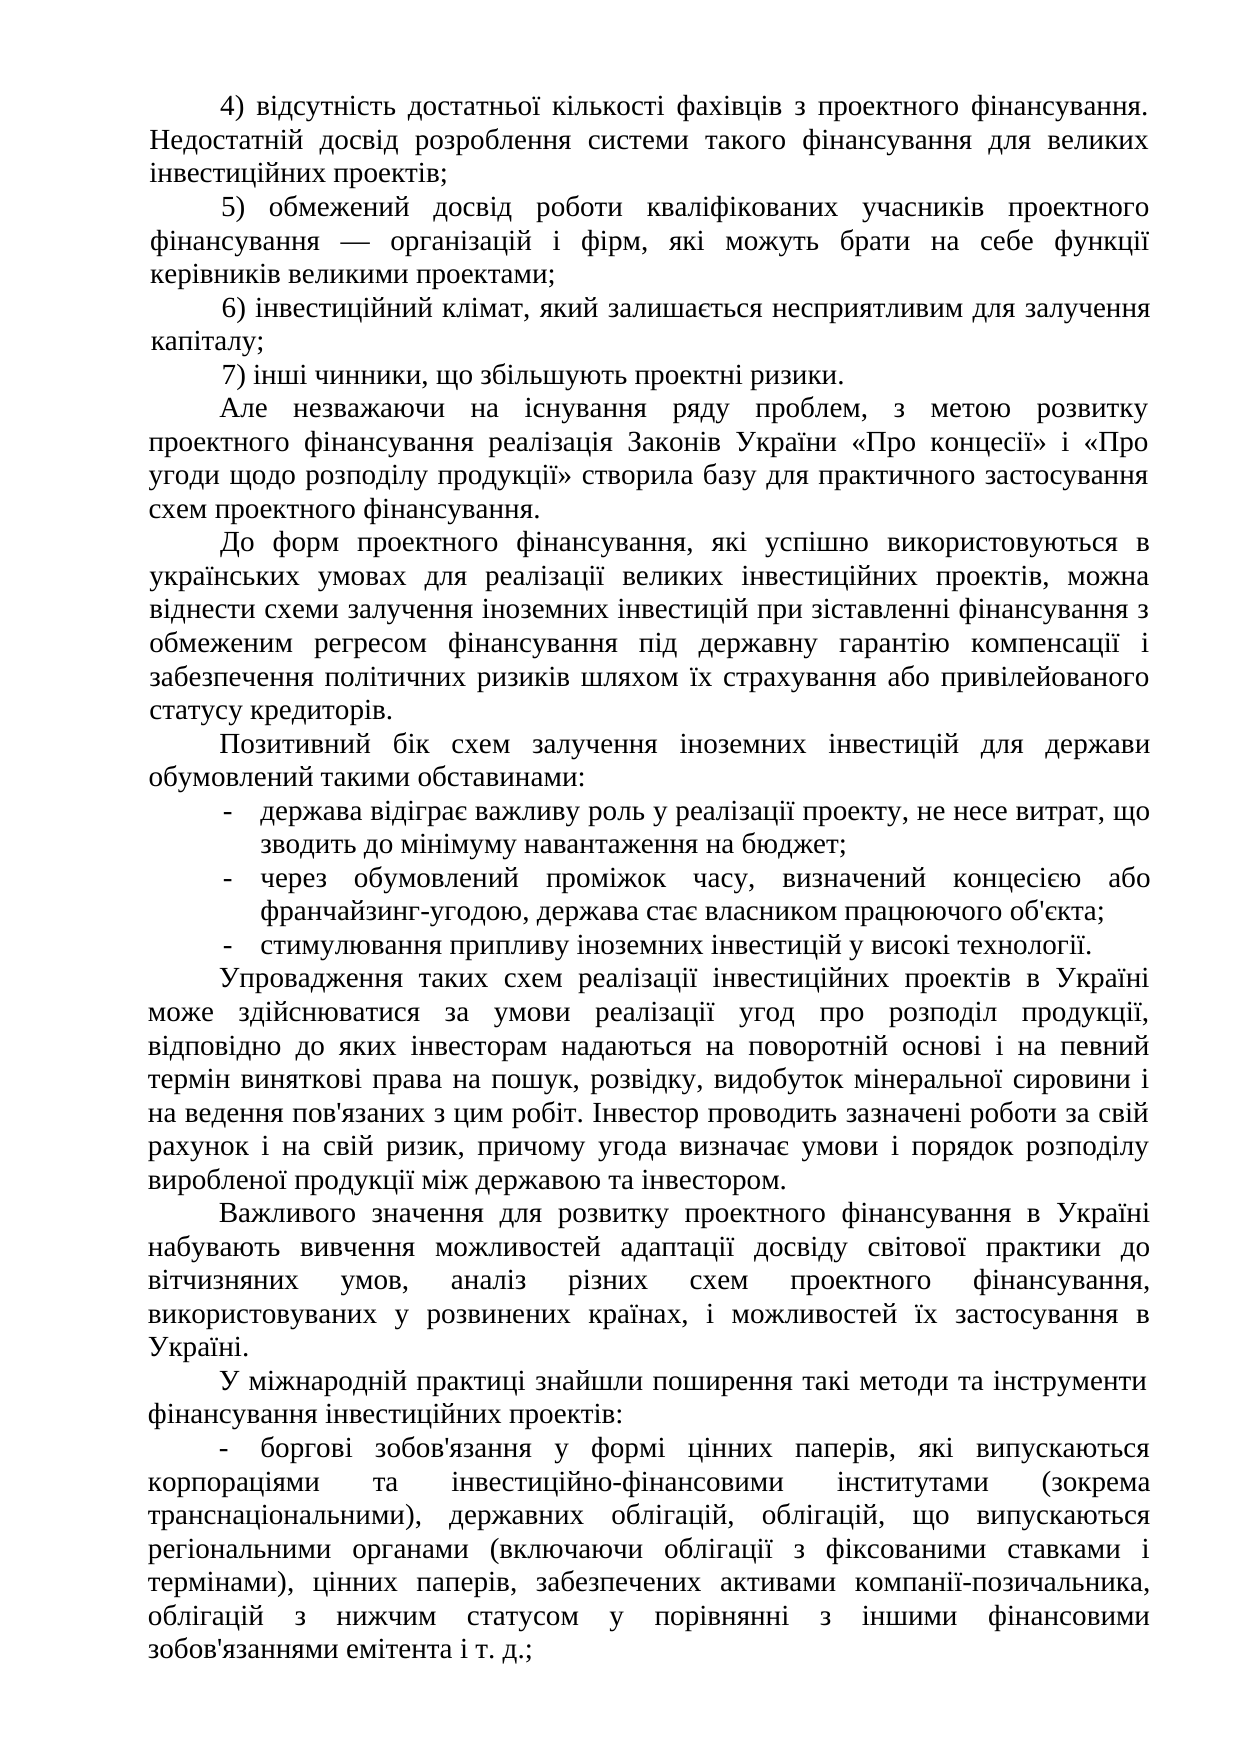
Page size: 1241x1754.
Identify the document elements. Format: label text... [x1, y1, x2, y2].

list через обумовлений проміжок часу, визначений концесією або франчайзинг-угодою, держава стає власником працюючого об'єкта; [223, 860, 1151, 927]
text Позитивний бік схем залучення іноземних інвестицій для держави обумовлений такими обставинами: [148, 726, 1151, 793]
text 5) обмежений досвід роботи кваліфікованих учасників проектного фінансування — організацій і фірм, які можуть брати на себе функції керівників великими проектами; [150, 189, 1150, 290]
text У міжнародній практиці знайшли поширення такі методи та інструменти фінансування інвестиційних проектів: [148, 1363, 1148, 1430]
text 6) інвестиційний клімат, який залишається несприятливим для залучення капіталу; [151, 290, 1152, 357]
list стимулювання припливу іноземних інвестицій у високі технології. [223, 927, 1151, 961]
text До форм проектного фінансування, які успішно використовуються в українських умовах для реалізації великих інвестиційних проектів, можна віднести схеми залучення іноземних інвестицій при зіставленні фінансування з обмеженим регресом фінансування під державну гарантію компенсації і забезпечення політичних ризиків шляхом їх страхування або привілейованого статусу кредиторів. [149, 524, 1150, 726]
list держава відіграє важливу роль у реалізації проекту, не несе витрат, що зводить до мінімуму навантаження на бюджет; [223, 793, 1151, 860]
text Важливого значення для розвитку проектного фінансування в Україні набувають вивчення можливостей адаптації досвіду світової практики до вітчизняних умов, аналіз різних схем проектного фінансування, використовуваних у розвинених країнах, і можливостей їх застосування в Україні. [148, 1195, 1151, 1363]
text 7) інші чинники, що збільшують проектні ризики. [151, 357, 1152, 390]
list боргові зобов'язання у формі цінних паперів, які випускаються корпораціями та інвестиційно-фінансовими інститутами (зокрема транснаціональними), державних облігацій, облігацій, що випускаються регіональними органами (включаючи облігації з фіксованими ставками і термінами), цінних паперів, забезпечених активами компанії-позичальника, облігацій з нижчим статусом у порівнянні з іншими фінансовими зобов'язаннями емітента і т. д.; [148, 1430, 1151, 1665]
text 4) відсутність достатньої кількості фахівців з проектного фінансування. Недостатній досвід розроблення системи такого фінансування для великих інвестиційних проектів; [149, 88, 1149, 189]
text Але незважаючи на існування ряду проблем, з метою розвитку проектного фінансування реалізація Законів України «Про концесії» і «Про угоди щодо розподілу продукції» створила базу для практичного застосування схем проектного фінансування. [148, 390, 1149, 524]
text Упровадження таких схем реалізації інвестиційних проектів в Україні може здійснюватися за умови реалізації угод про розподіл продукції, відповідно до яких інвесторам надаються на поворотній основі і на певний термін виняткові права на пошук, розвідку, видобуток мінеральної сировини і на ведення пов'язаних з цим робіт. Інвестор проводить зазначені роботи за свій рахунок і на свій ризик, причому угода визначає умови і порядок розподілу виробленої продукції між державою та інвестором. [148, 961, 1150, 1195]
